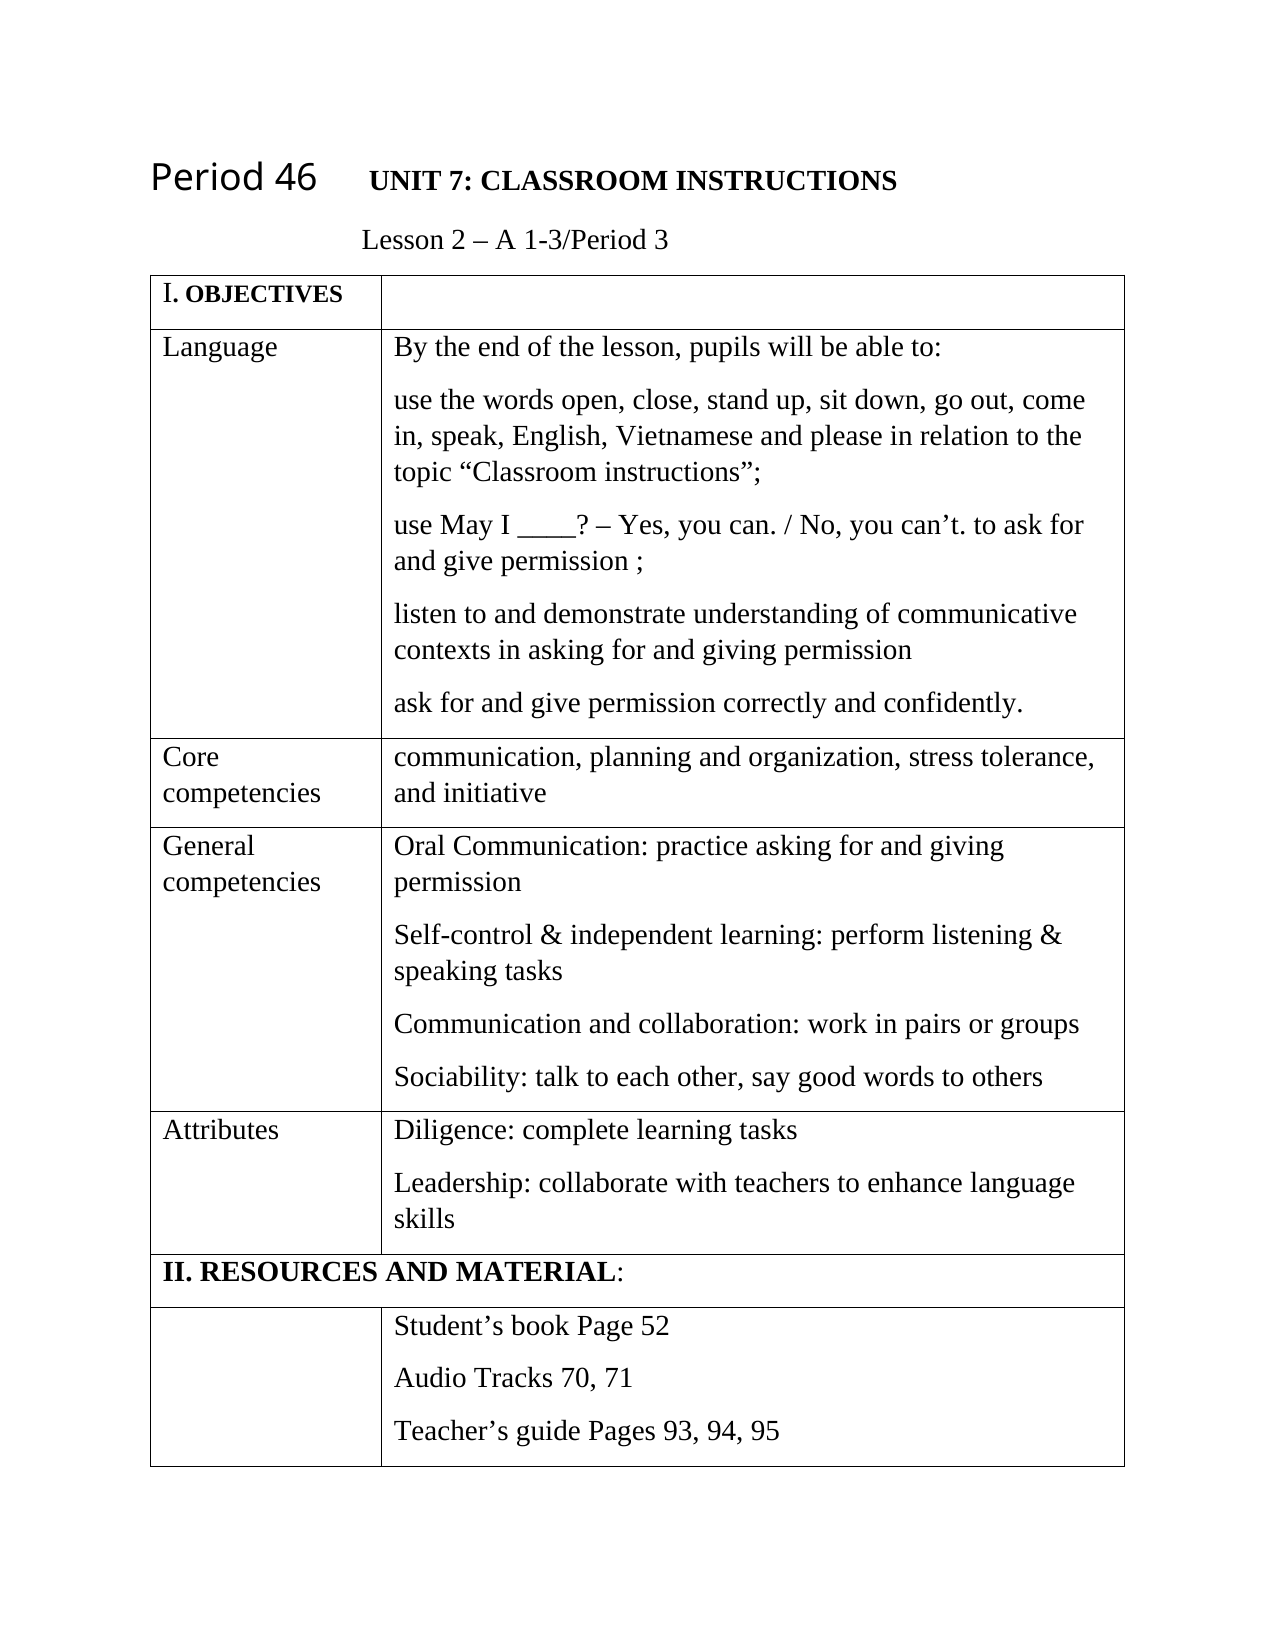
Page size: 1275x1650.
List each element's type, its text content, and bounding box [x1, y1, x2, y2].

text Period 46 UNIT 7: CLASSROOM INSTRUCTIONS [150, 150, 1125, 201]
table_cell II. RESOURCES AND MATERIAL: [151, 1255, 1124, 1307]
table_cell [382, 1308, 1124, 1466]
table_header [382, 276, 1124, 328]
table_cell By the end of the lesson, pupils will be able to: use the words open, close, stand up, sit down, go out, come in, speak, English, Vietnamese and please in relation to the topic “Classroom instructions”; use May I ____? – Yes, you can. / No, you can’t. to ask for and give permission ; listen to and demonstrate understanding of communicative contexts in asking for and giving permission ask for and give permission correctly and confidently. [382, 330, 1124, 738]
table_cell Attributes [151, 1112, 381, 1253]
text Lesson 2 – A 1-3/Period 3 [150, 222, 1125, 255]
table_cell communication, planning and organization, stress tolerance, and initiative [382, 739, 1124, 827]
table_cell Diligence: complete learning tasks Leadership: collaborate with teachers to enhance language skills [382, 1112, 1124, 1253]
table_cell Oral Communication: practice asking for and giving permission Self-control & independent learning: perform listening & speaking tasks Communication and collaboration: work in pairs or groups Sociability: talk to each other, say good words to others [382, 828, 1124, 1111]
table_cell [151, 1308, 381, 1466]
table_header I. OBJECTIVES [151, 276, 381, 328]
table_cell Language [151, 330, 381, 738]
table_cell Core competencies [151, 739, 381, 827]
table_cell General competencies [151, 828, 381, 1111]
